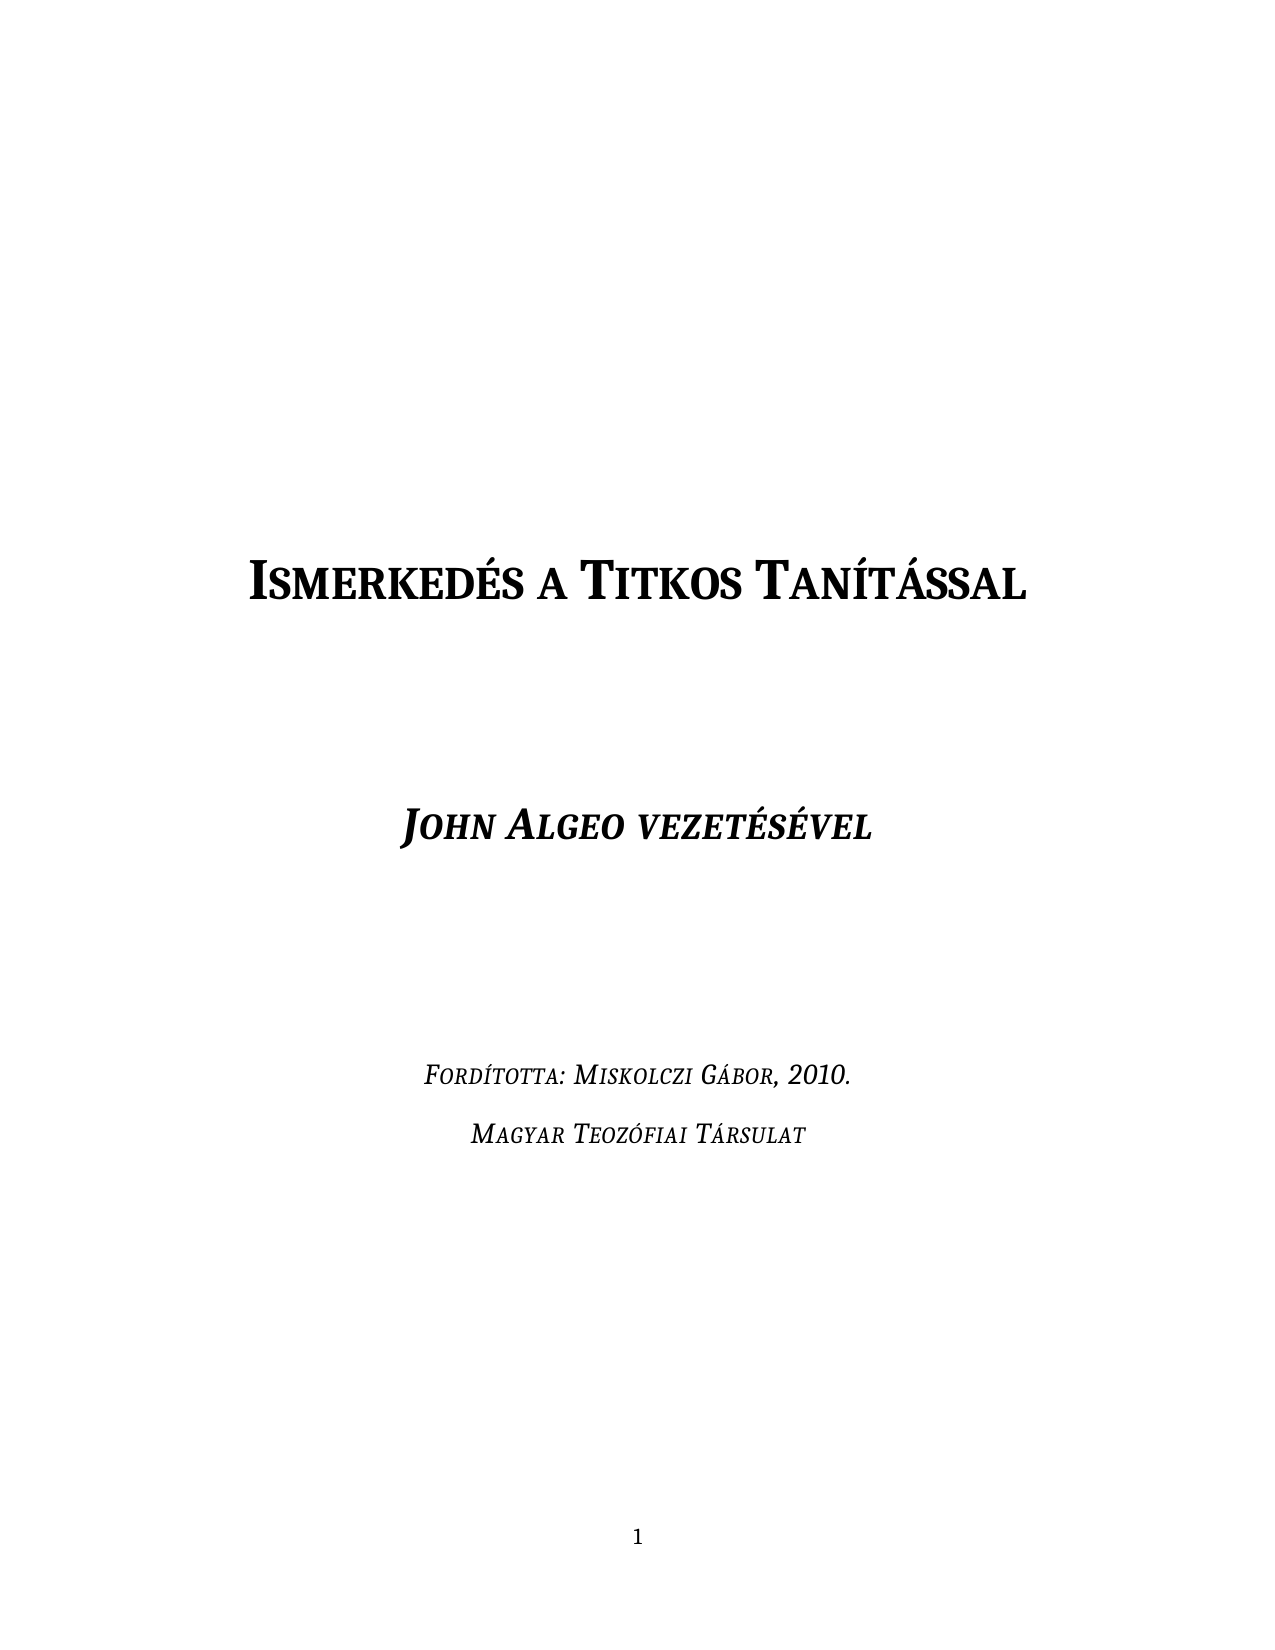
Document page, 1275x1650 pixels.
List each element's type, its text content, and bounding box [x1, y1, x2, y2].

subtitle John Algeo vezetésével [187, 798, 1087, 851]
subtitle Fordította: Miskolczi Gábor, 2010. [187, 1058, 1087, 1092]
title Ismerkedés a Titkos Tanítással [187, 547, 1087, 614]
subtitle Magyar Teozófiai TársulatTartalom [187, 1117, 1087, 1151]
